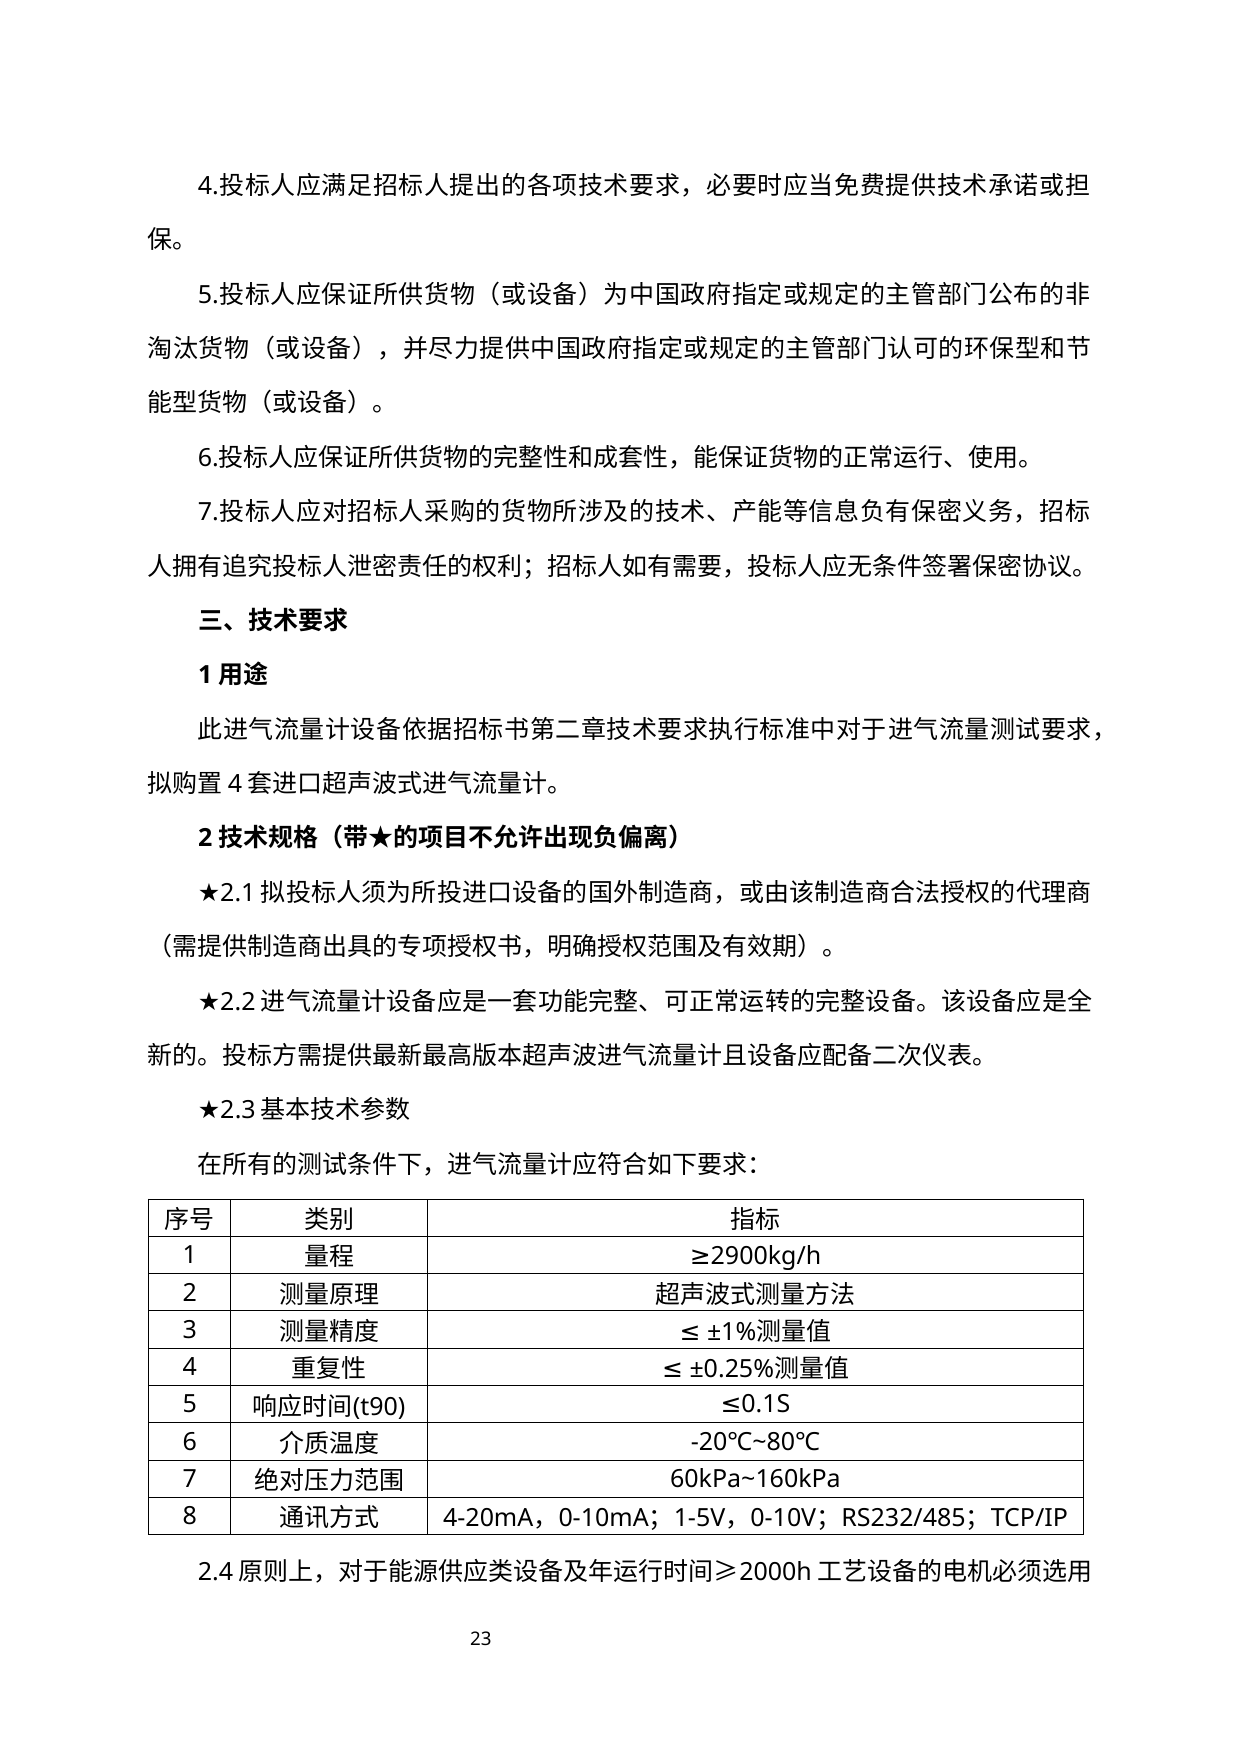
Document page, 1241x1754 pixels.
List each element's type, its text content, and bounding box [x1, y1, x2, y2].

text ★2.1拟投标人须为所投进口设备的国外制造商，或由该制造商合法授权的代理商（需提供制造商出具的专项授权书，明确授权范围及有效期）。 [148, 872, 1092, 963]
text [148, 1552, 1092, 1588]
table_cell 测量原理 [231, 1274, 427, 1310]
table_cell 3 [149, 1311, 230, 1348]
text 此进气流量计设备依据招标书第二章技术要求执行标准中对于进气流量测试要求，拟购置4套进口超声波式进气流量计。 [148, 709, 1092, 800]
table_cell 响应时间(t90) [231, 1386, 427, 1422]
text ★2.3基本技术参数 [148, 1090, 1092, 1126]
table_cell 4 [149, 1349, 230, 1385]
text 1 用途 [148, 655, 1092, 691]
table_cell 2 [149, 1274, 230, 1310]
table_cell 8 [149, 1498, 230, 1534]
table_cell ≥2900kg/h [428, 1237, 1083, 1273]
table_cell 6 [149, 1423, 230, 1459]
table_cell 1 [149, 1237, 230, 1273]
table_cell ≤0.1S [428, 1386, 1083, 1422]
table_header 序号 [149, 1200, 230, 1236]
text 6.投标人应保证所供货物的完整性和成套性，能保证货物的正常运行、使用。 [148, 437, 1092, 473]
text 7.投标人应对招标人采购的货物所涉及的技术、产能等信息负有保密义务，招标人拥有追究投标人泄密责任的权利；招标人如有需要，投标人应无条件签署保密协议。 [148, 492, 1092, 582]
table_cell ≤ ±1%测量值 [428, 1311, 1083, 1348]
table_header 类别 [231, 1200, 427, 1236]
text ★2.2进气流量计设备应是一套功能完整、可正常运转的完整设备。该设备应是全新的。投标方需提供最新最高版本超声波进气流量计且设备应配备二次仪表。 [148, 981, 1092, 1072]
text 三、技术要求 [148, 600, 1092, 637]
text 2 技术规格（带★的项目不允许出现负偏离） [148, 818, 1092, 854]
text 4.投标人应满足招标人提出的各项技术要求，必要时应当免费提供技术承诺或担保。 [148, 165, 1092, 256]
table_cell 60kPa~160kPa [428, 1461, 1083, 1497]
table_cell ≤ ±0.25%测量值 [428, 1349, 1083, 1385]
table_cell 通讯方式 [231, 1498, 427, 1534]
table_header 指标 [428, 1200, 1083, 1236]
table_cell 4-20mA，0-10mA；1-5V，0-10V；RS232/485；TCP/IP [428, 1498, 1083, 1534]
text 5.投标人应保证所供货物（或设备）为中国政府指定或规定的主管部门公布的非淘汰货物（或设备），并尽力提供中国政府指定或规定的主管部门认可的环保型和节能型货物（或设备）。 [148, 274, 1092, 419]
table_cell 7 [149, 1461, 230, 1497]
table_cell -20℃~80℃ [428, 1423, 1083, 1459]
table_cell 测量精度 [231, 1311, 427, 1348]
table_cell 重复性 [231, 1349, 427, 1385]
table_cell 5 [149, 1386, 230, 1422]
table_cell 介质温度 [231, 1423, 427, 1459]
table_cell 量程 [231, 1237, 427, 1273]
text 在所有的测试条件下，进气流量计应符合如下要求： [148, 1144, 1092, 1180]
table_cell 绝对压力范围 [231, 1461, 427, 1497]
table_cell 超声波式测量方法 [428, 1274, 1083, 1310]
